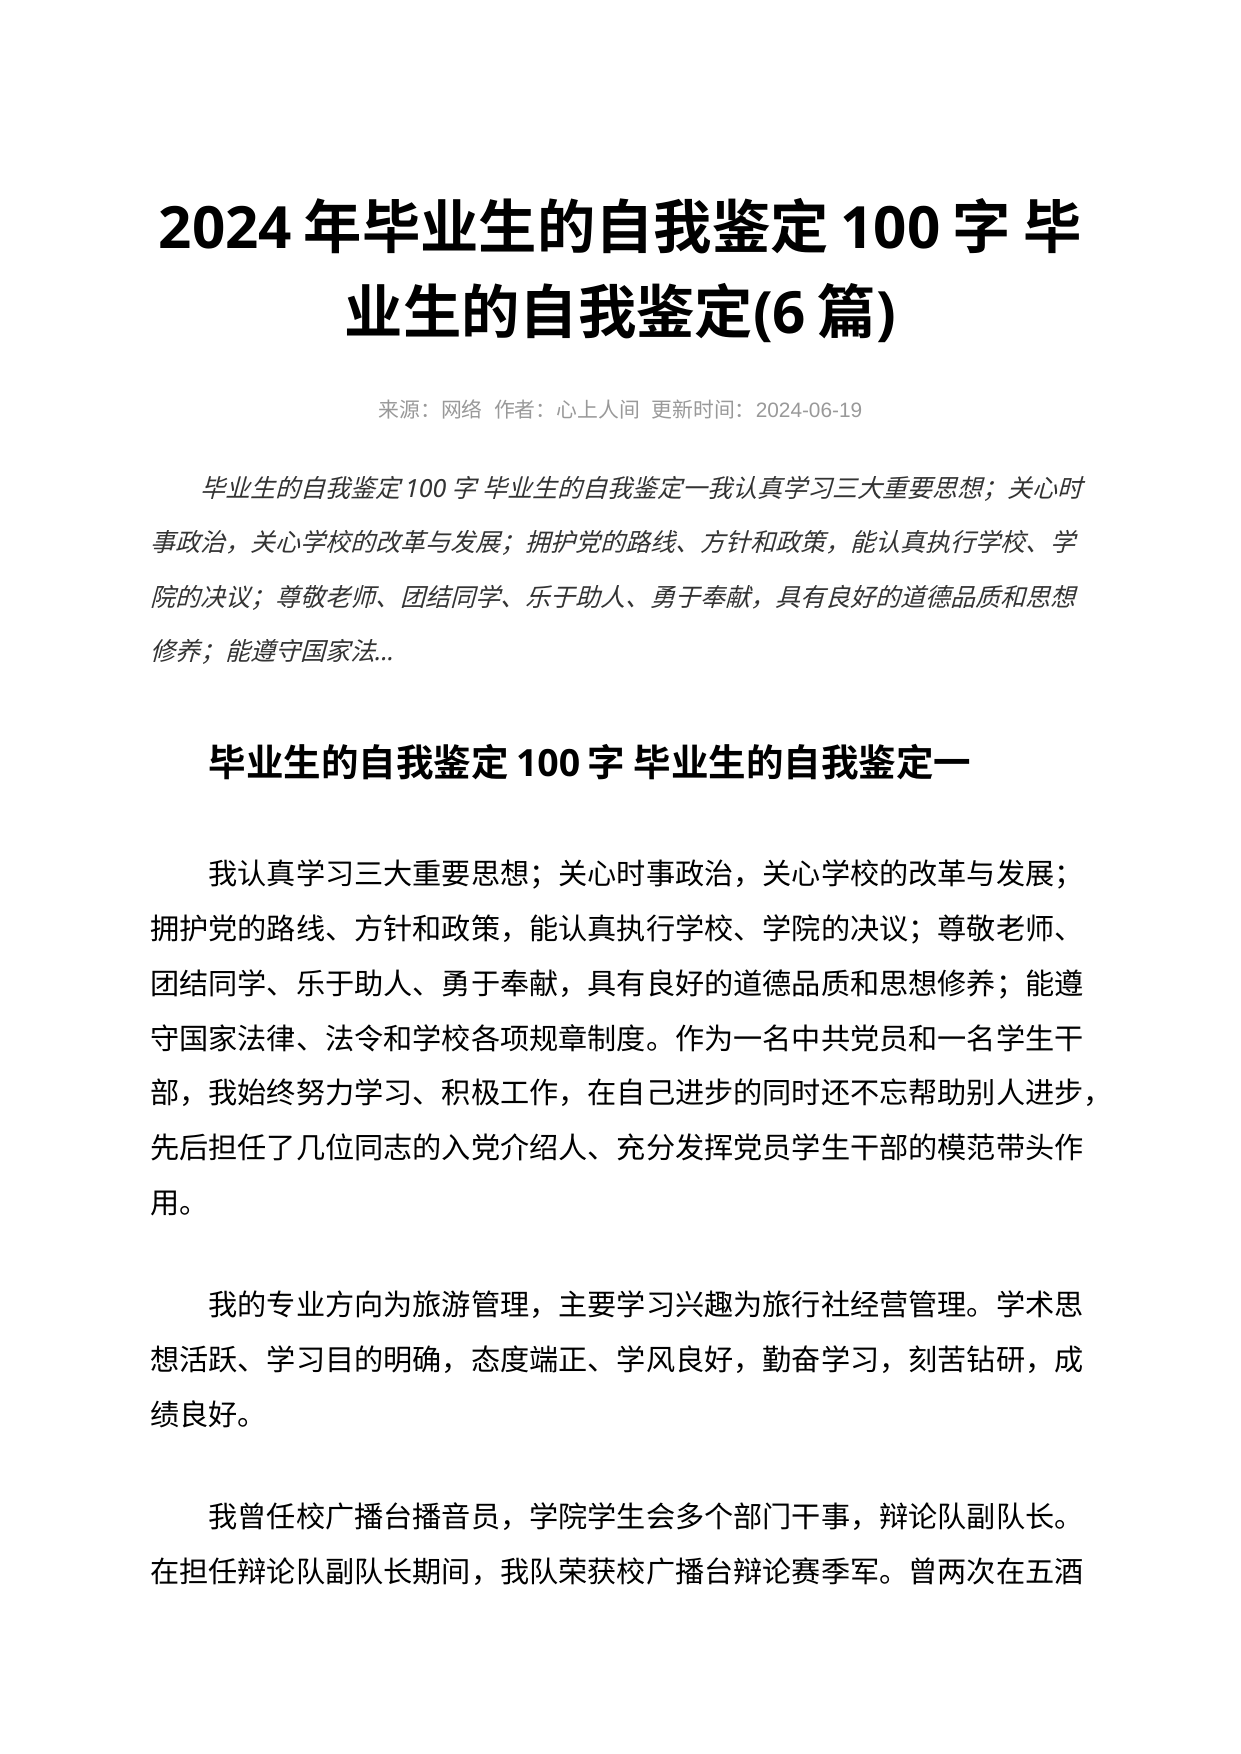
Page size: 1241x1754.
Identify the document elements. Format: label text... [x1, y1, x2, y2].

text 毕业生的自我鉴定100字 毕业生的自我鉴定一我认真学习三大重要思想；关心时事政治，关心学校的改革与发展；拥护党的路线、方针和政策，能认真执行学校、学院的决议；尊敬老师、团结同学、乐于助人、勇于奉献，具有良好的道德品质和思想修养；能遵守国家法... [150, 468, 1090, 668]
subtitle 2024年毕业生的自我鉴定100字 毕业生的自我鉴定(6篇) [150, 181, 1090, 351]
text 来源：网络 作者：心上人间 更新时间：2024-06-19 [150, 398, 1090, 422]
text 我认真学习三大重要思想；关心时事政治，关心学校的改革与发展；拥护党的路线、方针和政策，能认真执行学校、学院的决议；尊敬老师、团结同学、乐于助人、勇于奉献，具有良好的道德品质和思想修养；能遵守国家法律、法令和学校各项规章制度。作为一名中共党员和一名学生干部，我始终努力学习、积极工作，在自己进步的同时还不忘帮助别人进步，先后担任了几位同志的入党介绍人、充分发挥党员学生干部的模范带头作用。 [150, 851, 1090, 1222]
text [150, 1493, 1090, 1590]
text 毕业生的自我鉴定100字 毕业生的自我鉴定一 [150, 733, 1090, 787]
text 我的专业方向为旅游管理，主要学习兴趣为旅行社经营管理。学术思想活跃、学习目的明确，态度端正、学风良好，勤奋学习，刻苦钻研，成绩良好。 [150, 1282, 1090, 1434]
